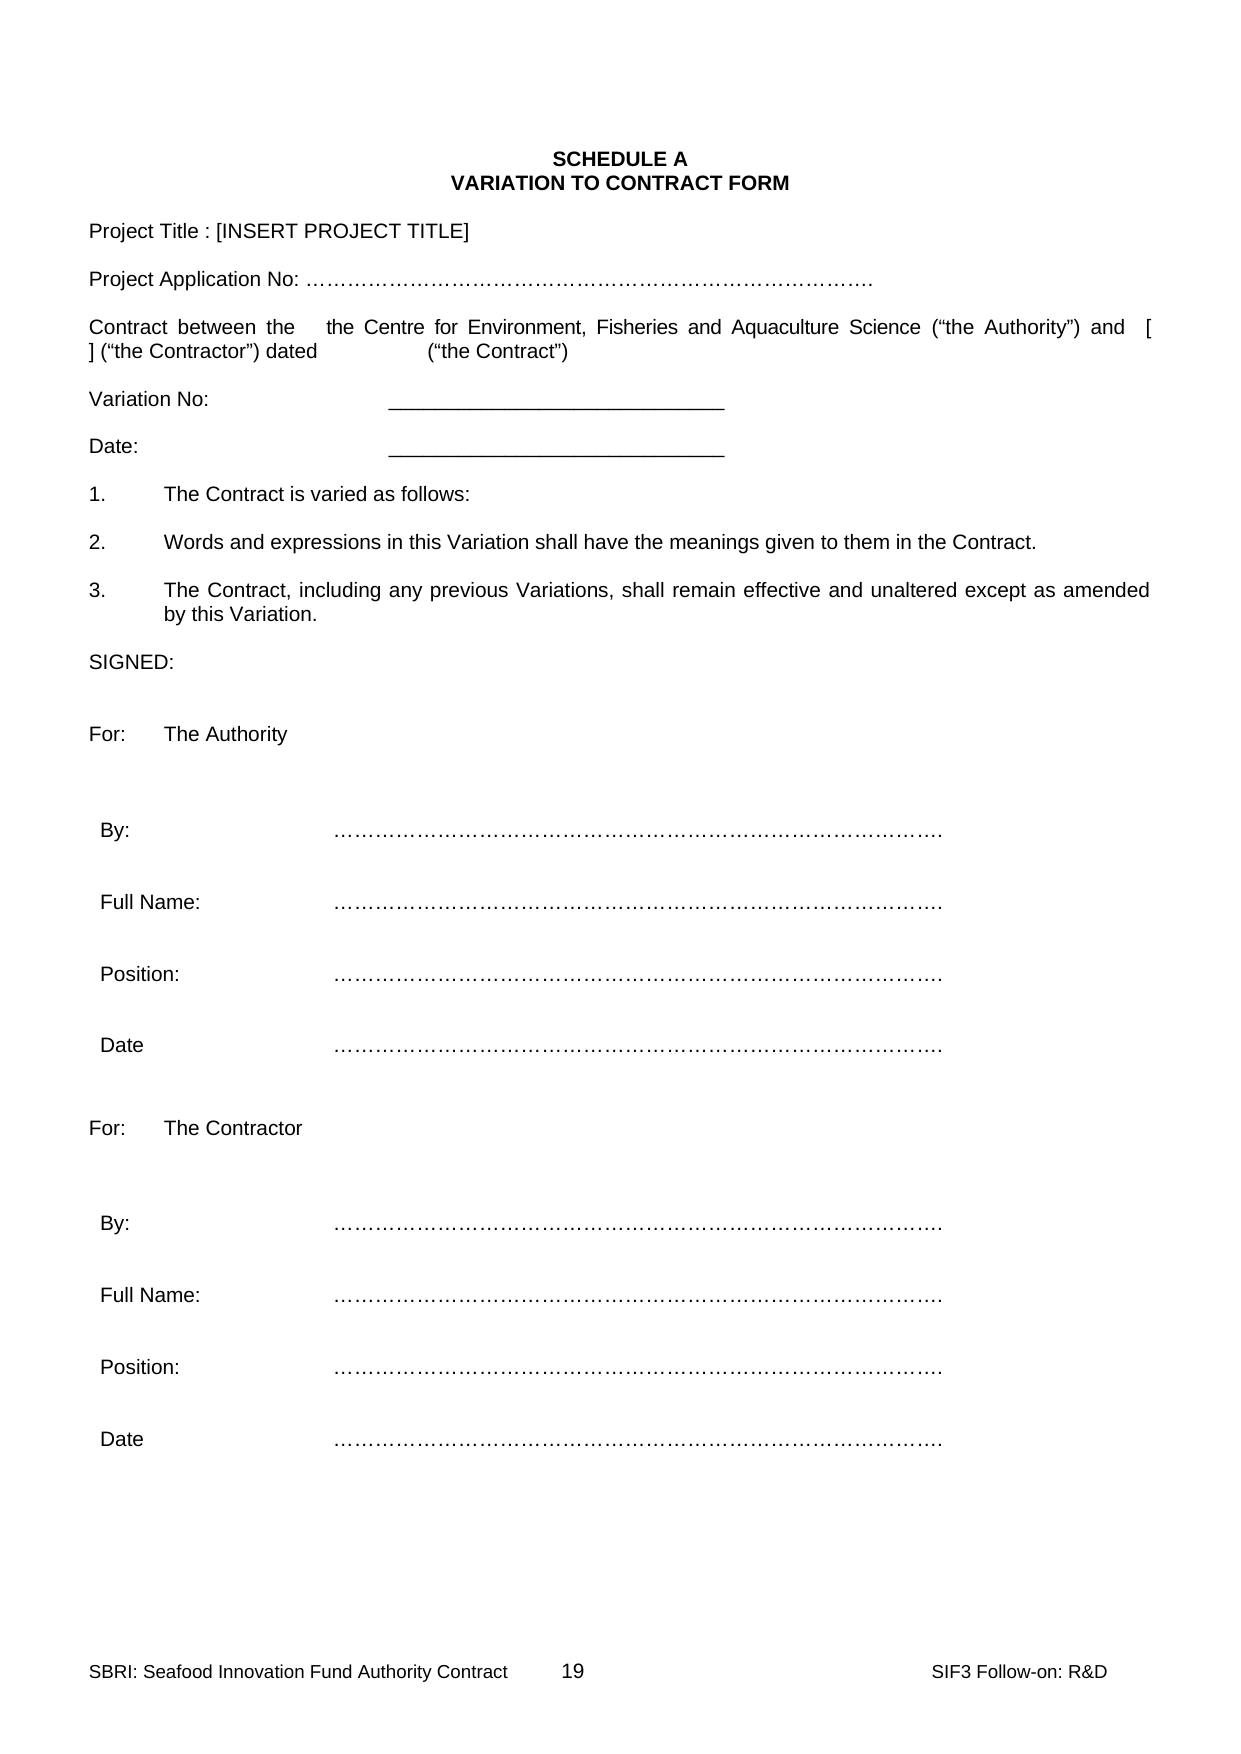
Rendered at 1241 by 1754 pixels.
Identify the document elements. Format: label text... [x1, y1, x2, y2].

table_cell Full Name: [89, 842, 321, 913]
text VARIATION TO CONTRACT FORM [89, 171, 1152, 195]
text Variation No: _____________________________ [89, 386, 1152, 410]
table_header By: [89, 770, 321, 842]
text Date: _____________________________ [89, 434, 1152, 458]
table_cell ……………………………………………………………………………. [321, 985, 1081, 1057]
table_cell ……………………………………………………………………………. [321, 1307, 1081, 1379]
text SCHEDULE A [89, 147, 1152, 171]
table_cell Position: [89, 1307, 321, 1379]
table_header ……………………………………………………………………………. [321, 1139, 1081, 1235]
text For: The Contractor [89, 1115, 1152, 1139]
text For: The Authority [89, 722, 1152, 746]
text 2. Words and expressions in this Variation shall have the meanings given to them in the Contract. [89, 530, 1152, 554]
table_cell ……………………………………………………………………………. [321, 914, 1081, 985]
table_cell ……………………………………………………………………………. [321, 842, 1081, 913]
table_header ……………………………………………………………………………. [321, 770, 1081, 842]
table_cell ……………………………………………………………………………. [321, 1235, 1081, 1307]
text 1. The Contract is varied as follows: [89, 482, 1152, 506]
text SIGNED: [89, 650, 1152, 674]
table_cell Date [89, 1379, 321, 1451]
text Contract between the the Centre for Environment, Fisheries and Aquaculture Science (“the Authority”) and [ ] (“the Contractor”) dated (“the Contract”) [89, 314, 1152, 362]
text 3. The Contract, including any previous Variations, shall remain effective and unaltered except as amended by this Variation. [89, 578, 1152, 626]
table_header By: [89, 1139, 321, 1235]
table_cell ……………………………………………………………………………. [321, 1379, 1081, 1451]
table_cell Full Name: [89, 1235, 321, 1307]
table_cell Date [89, 985, 321, 1057]
text Project Title : [INSERT PROJECT TITLE] [89, 219, 1152, 243]
text Project Application No: ………………………………………………………………………. [89, 267, 1152, 291]
table_cell Position: [89, 914, 321, 985]
